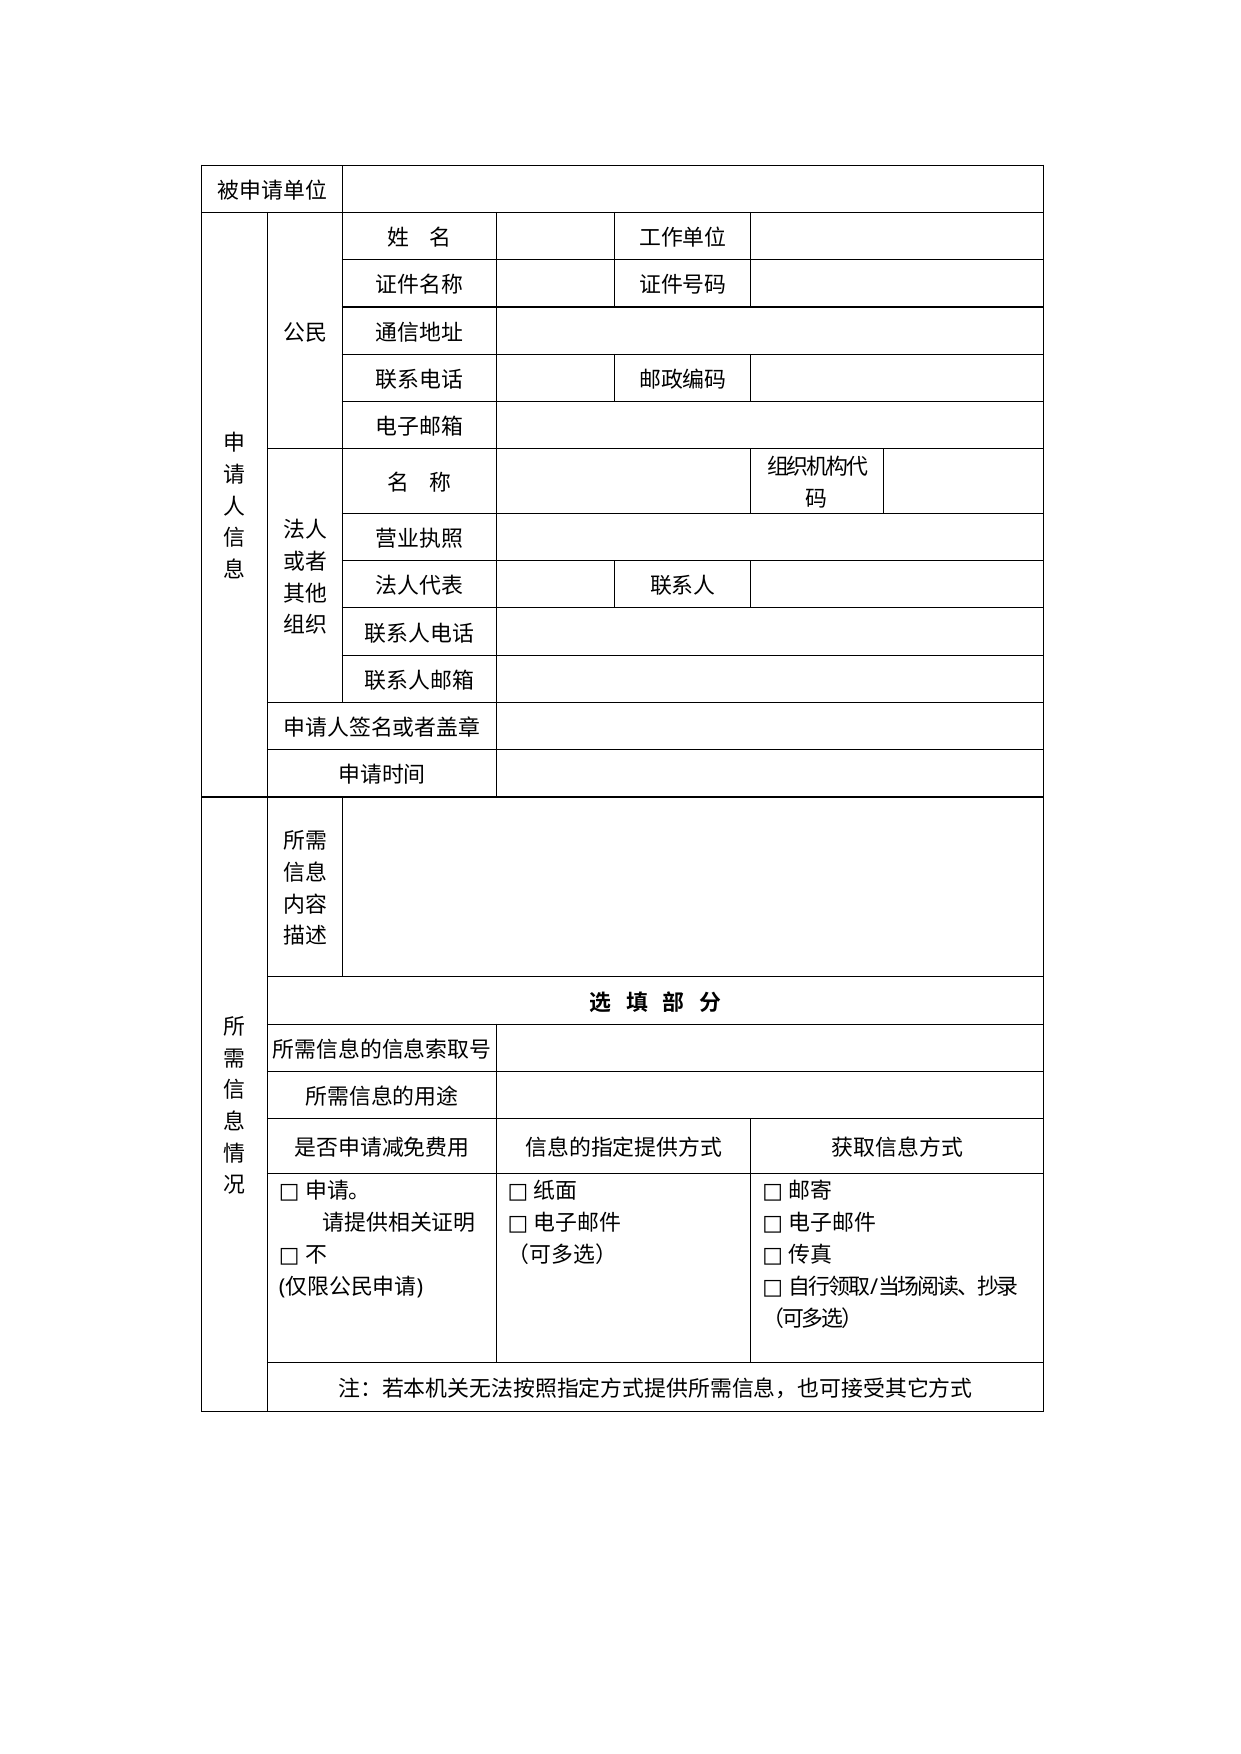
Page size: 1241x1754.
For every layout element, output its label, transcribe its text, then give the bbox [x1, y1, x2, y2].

table_cell 联系电话 [343, 355, 496, 401]
table_cell 申请人签名或者盖章 [268, 703, 496, 749]
table_cell 姓 名 [343, 213, 496, 259]
table_cell 证件名称 [343, 260, 496, 306]
table_cell 法人或者其他组织 [268, 449, 342, 702]
table_cell 所需信息的信息索取号 [268, 1025, 496, 1071]
table_cell [497, 656, 1043, 702]
table_cell [497, 561, 614, 607]
table_header 被申请单位 [202, 166, 342, 212]
table_cell [751, 355, 1043, 401]
table_header [343, 166, 1043, 212]
table_cell 注：若本机关无法按照指定方式提供所需信息，也可接受其它方式 [268, 1363, 1043, 1411]
table_cell 公民 [268, 213, 342, 448]
table_cell [497, 213, 614, 259]
table_cell 证件号码 [615, 260, 750, 306]
table_cell 申请时间 [268, 750, 496, 796]
table_cell 电子邮箱 [343, 402, 496, 448]
table_cell [497, 1025, 1043, 1071]
table_cell 法人代表 [343, 561, 496, 607]
table_cell 所需信息的用途 [268, 1072, 496, 1118]
table_cell 通信地址 [343, 308, 496, 354]
table_cell 申请人信息 [202, 213, 267, 796]
table_cell [751, 561, 1043, 607]
table_cell 获取信息方式 [751, 1119, 1043, 1172]
table_cell 工作单位 [615, 213, 750, 259]
table_cell 是否申请减免费用 [268, 1119, 496, 1172]
table_cell [497, 308, 1043, 354]
table_cell 联系人邮箱 [343, 656, 496, 702]
table_cell [497, 703, 1043, 749]
table_cell 联系人 [615, 561, 750, 607]
table_cell 组织机构代码 [751, 449, 883, 513]
table_cell [497, 608, 1043, 654]
table_cell [497, 355, 614, 401]
table_cell 信息的指定提供方式 [497, 1119, 750, 1172]
table_cell 联系人电话 [343, 608, 496, 654]
table_cell 所需信息情况 [202, 798, 267, 1411]
table_cell [497, 260, 614, 306]
table_cell [751, 213, 1043, 259]
table_cell 邮政编码 [615, 355, 750, 401]
table_cell 营业执照 [343, 514, 496, 560]
table_cell [343, 798, 1043, 976]
table_cell 选 填 部 分 [268, 977, 1043, 1023]
table_cell [751, 260, 1043, 306]
table_cell □ 邮寄 □ 电子邮件 □ 传真 □ 自行领取/当场阅读、抄录 （可多选） [751, 1174, 1043, 1362]
table_cell □ 纸面 □ 电子邮件 （可多选） [497, 1174, 750, 1362]
table_cell □ 申请。 请提供相关证明 □ 不 (仅限公民申请) [268, 1174, 496, 1362]
table_cell [497, 750, 1043, 796]
table_cell 所需信息内容描述 [268, 798, 342, 976]
table_cell [884, 449, 1043, 513]
table_cell [497, 1072, 1043, 1118]
table_cell [497, 449, 750, 513]
table_cell 名 称 [343, 449, 496, 513]
table_cell [497, 402, 1043, 448]
table_cell [497, 514, 1043, 560]
